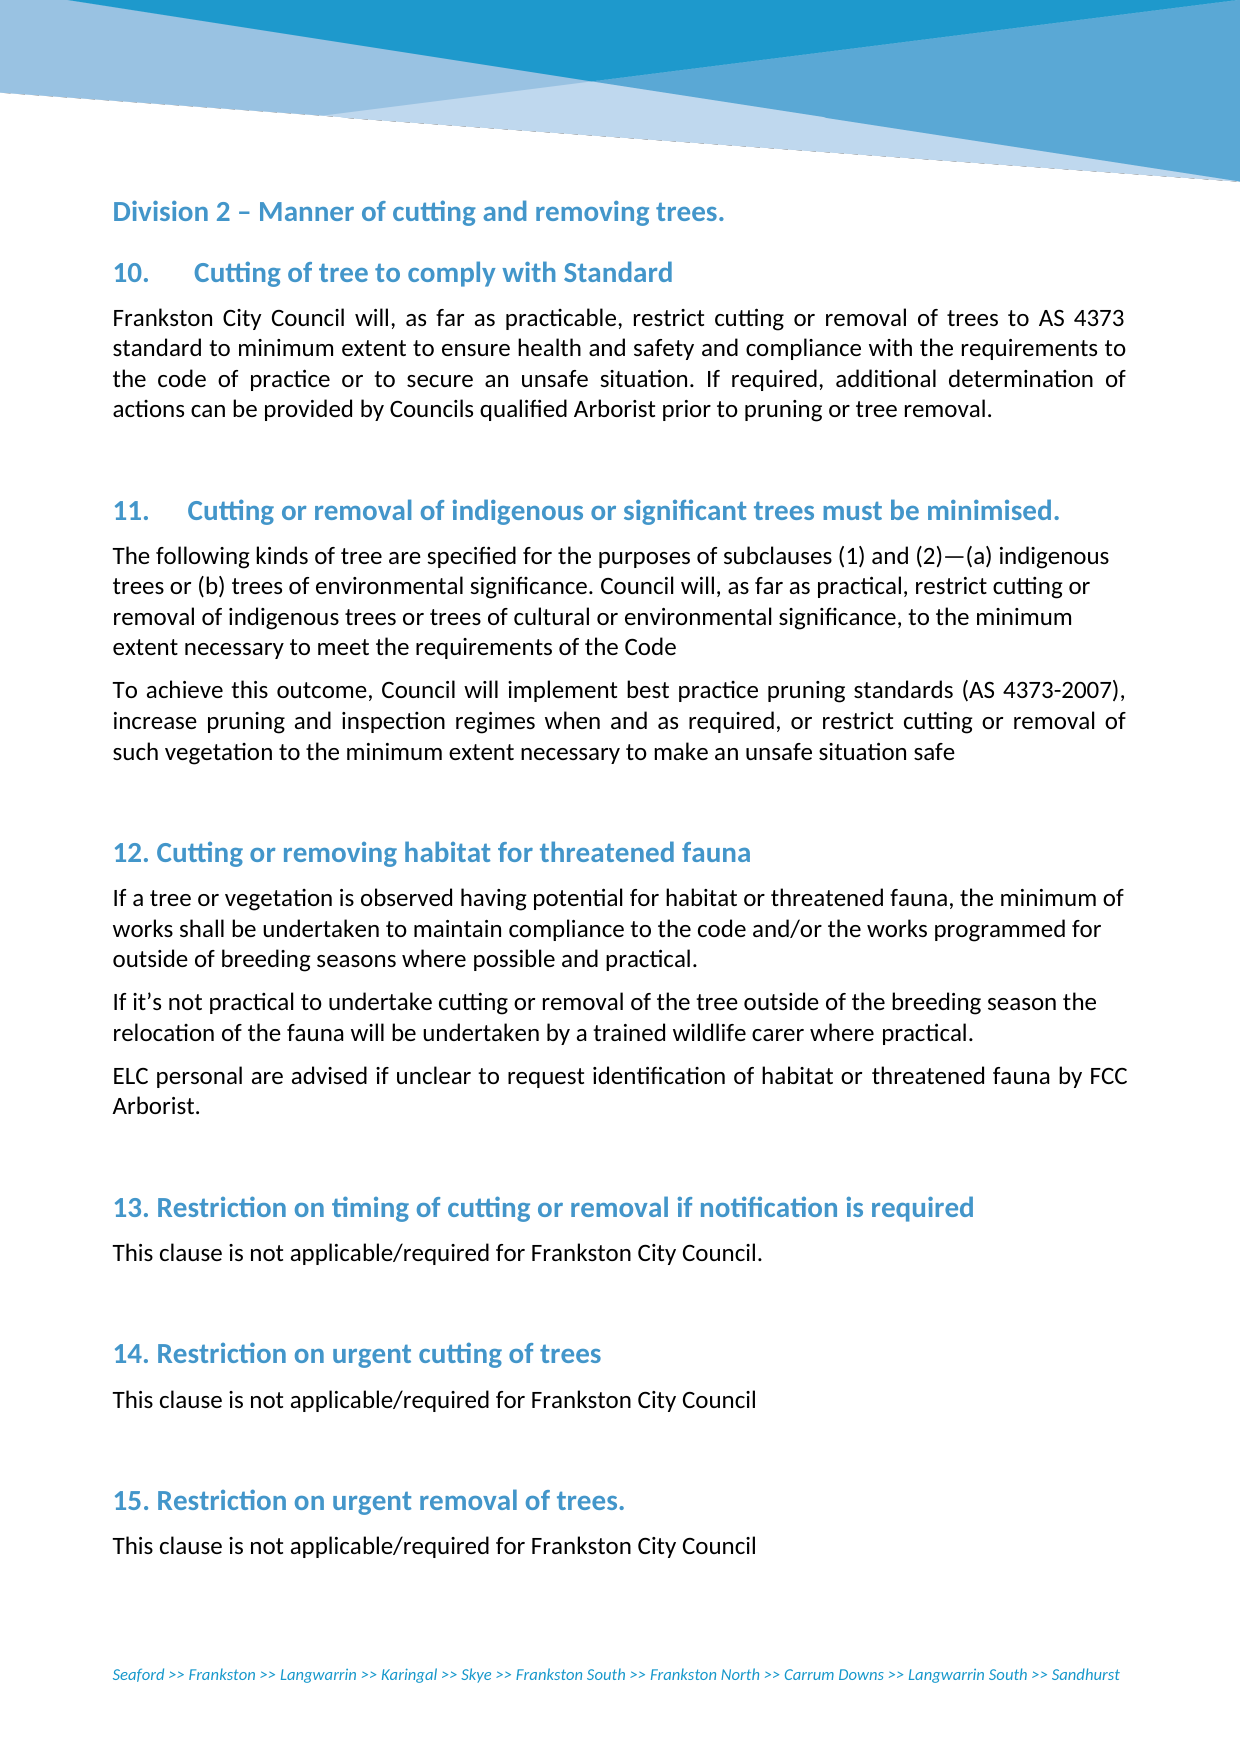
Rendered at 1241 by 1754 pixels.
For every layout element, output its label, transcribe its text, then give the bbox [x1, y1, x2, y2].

subtitle 11. Cutting or removal of indigenous or significant trees must be minimised. [112, 492, 1128, 527]
text This clause is not applicable/required for Frankston City Council. [112, 1237, 1128, 1268]
subtitle 12. Cutting or removing habitat for threatened fauna [112, 834, 1128, 870]
text ELC personal are advised if unclear to request identification of habitat or threatened fauna by FCC Arborist. [112, 1060, 1128, 1121]
text If a tree or vegetation is observed having potential for habitat or threatened fauna, the minimum of works shall be undertaken to maintain compliance to the code and/or the works programmed for outside of breeding seasons where possible and practical. [112, 882, 1128, 974]
text Frankston City Council will, as far as practicable, restrict cutting or removal of trees to AS 4373 standard to minimum extent to ensure health and safety and compliance with the requirements to the code of practice or to secure an unsafe situation. If required, additional determination of actions can be provided by Councils qualified Arborist prior to pruning or tree removal. [112, 302, 1128, 424]
text This clause is not applicable/required for Frankston City Council [112, 1530, 1128, 1561]
text To achieve this outcome, Council will implement best practice pruning standards (AS 4373-2007), increase pruning and inspection regimes when and as required, or restrict cutting or removal of such vegetation to the minimum extent necessary to make an unsafe situation safe [112, 674, 1128, 766]
subtitle Division 2 – Manner of cutting and removing trees. [112, 193, 1128, 229]
text This clause is not applicable/required for Frankston City Council [112, 1384, 1128, 1414]
subtitle 14. Restriction on urgent cutting of trees [112, 1336, 1128, 1371]
subtitle 13. Restriction on timing of cutting or removal if notification is required [112, 1189, 1128, 1224]
picture [0, 0, 1240, 236]
subtitle 15. Restriction on urgent removal of trees. [112, 1482, 1128, 1518]
subtitle 10. Cutting of tree to comply with Standard [112, 254, 1128, 289]
text If it’s not practical to undertake cutting or removal of the tree outside of the breeding season the relocation of the fauna will be undertaken by a trained wildlife carer where practical. [112, 986, 1128, 1047]
text The following kinds of tree are specified for the purposes of subclauses (1) and (2)—(a) indigenous trees or (b) trees of environmental significance. Council will, as far as practical, restrict cutting or removal of indigenous trees or trees of cultural or environmental significance, to the minimum extent necessary to meet the requirements of the Code [112, 540, 1128, 662]
